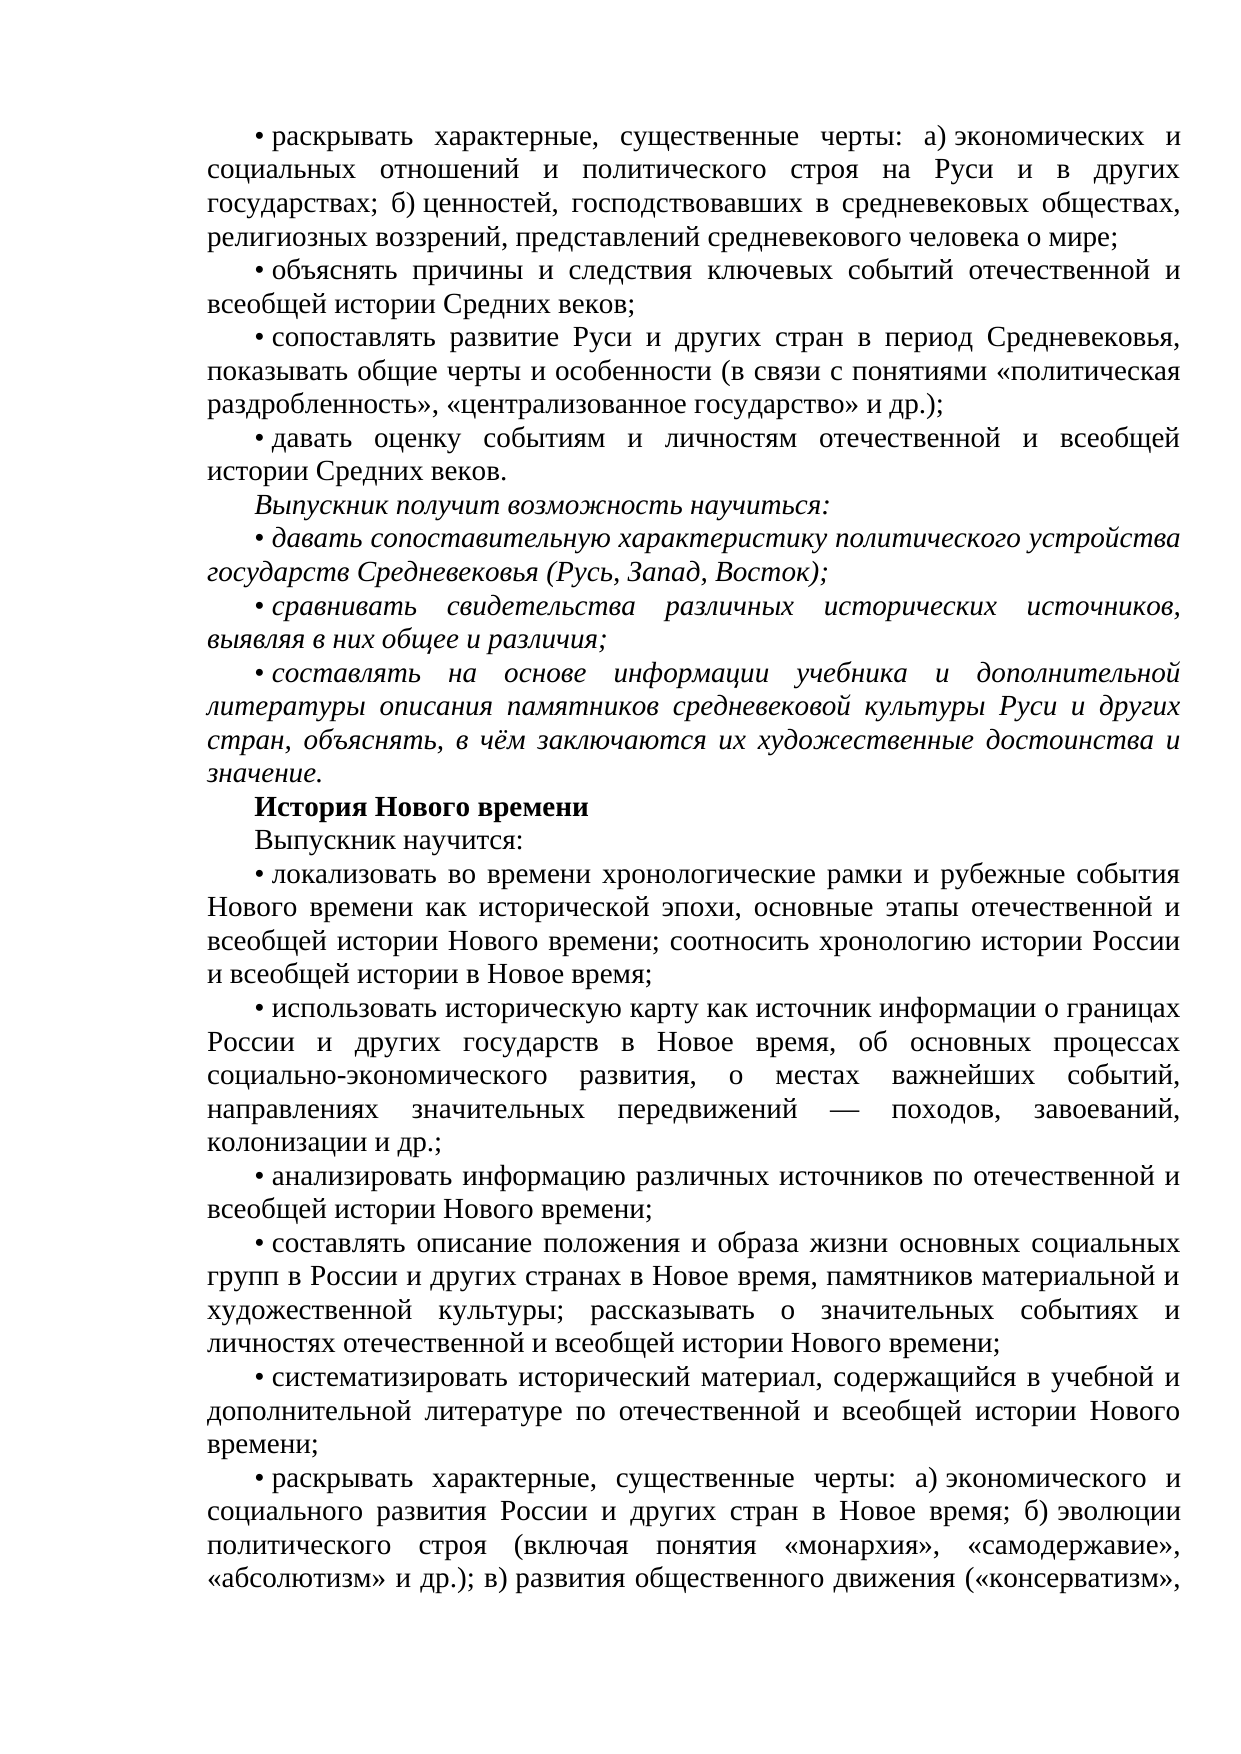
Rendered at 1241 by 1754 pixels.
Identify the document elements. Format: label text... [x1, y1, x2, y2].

text • раскрывать характерные, существенные черты: а) экономических и социальных отношений и политического строя на Руси и в других государствах; б) ценностей, господствовавших в средневековых обществах, религиозных воззрений, представлений средневекового человека о мире; [207, 118, 1181, 252]
text Выпускник научится: [207, 822, 1181, 856]
text Выпускник получит возможность научиться: [207, 487, 1181, 521]
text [207, 1460, 1181, 1594]
text История Нового времени [207, 789, 1181, 822]
text • использовать историческую карту как источник информации о границах России и других государств в Новое время, об основных процессах социально-экономического развития, о местах важнейших событий, направлениях значительных передвижений — походов, завоеваний, колонизации и др.; [207, 990, 1181, 1158]
text • давать оценку событиям и личностям отечественной и всеобщей истории Средних веков. [207, 420, 1181, 487]
text • систематизировать исторический материал, содержащийся в учебной и дополнительной литературе по отечественной и всеобщей истории Нового времени; [207, 1359, 1181, 1460]
text • сопоставлять развитие Руси и других стран в период Средневековья, показывать общие черты и особенности (в связи с понятиями «политическая раздробленность», «централизованное государство» и др.); [207, 319, 1181, 420]
text • составлять описание положения и образа жизни основных социальных групп в России и других странах в Новое время, памятников материальной и художественной культуры; рассказывать о значительных событиях и личностях отечественной и всеобщей истории Нового времени; [207, 1225, 1181, 1359]
text • сравнивать свидетельства различных исторических источников, выявляя в них общее и различия; [207, 588, 1181, 655]
text • составлять на основе информации учебника и дополнительной литературы описания памятников средневековой культуры Руси и других стран, объяснять, в чём заключаются их художественные достоинства и значение. [207, 655, 1181, 789]
text • локализовать во времени хронологические рамки и рубежные события Нового времени как исторической эпохи, основные этапы отечественной и всеобщей истории Нового времени; соотносить хронологию истории России и всеобщей истории в Новое время; [207, 856, 1181, 990]
text • давать сопоставительную характеристику политического устройства государств Средневековья (Русь, Запад, Восток); [207, 521, 1181, 588]
text • объяснять причины и следствия ключевых событий отечественной и всеобщей истории Средних веков; [207, 252, 1181, 319]
text • анализировать информацию различных источников по отечественной и всеобщей истории Нового времени; [207, 1158, 1181, 1225]
